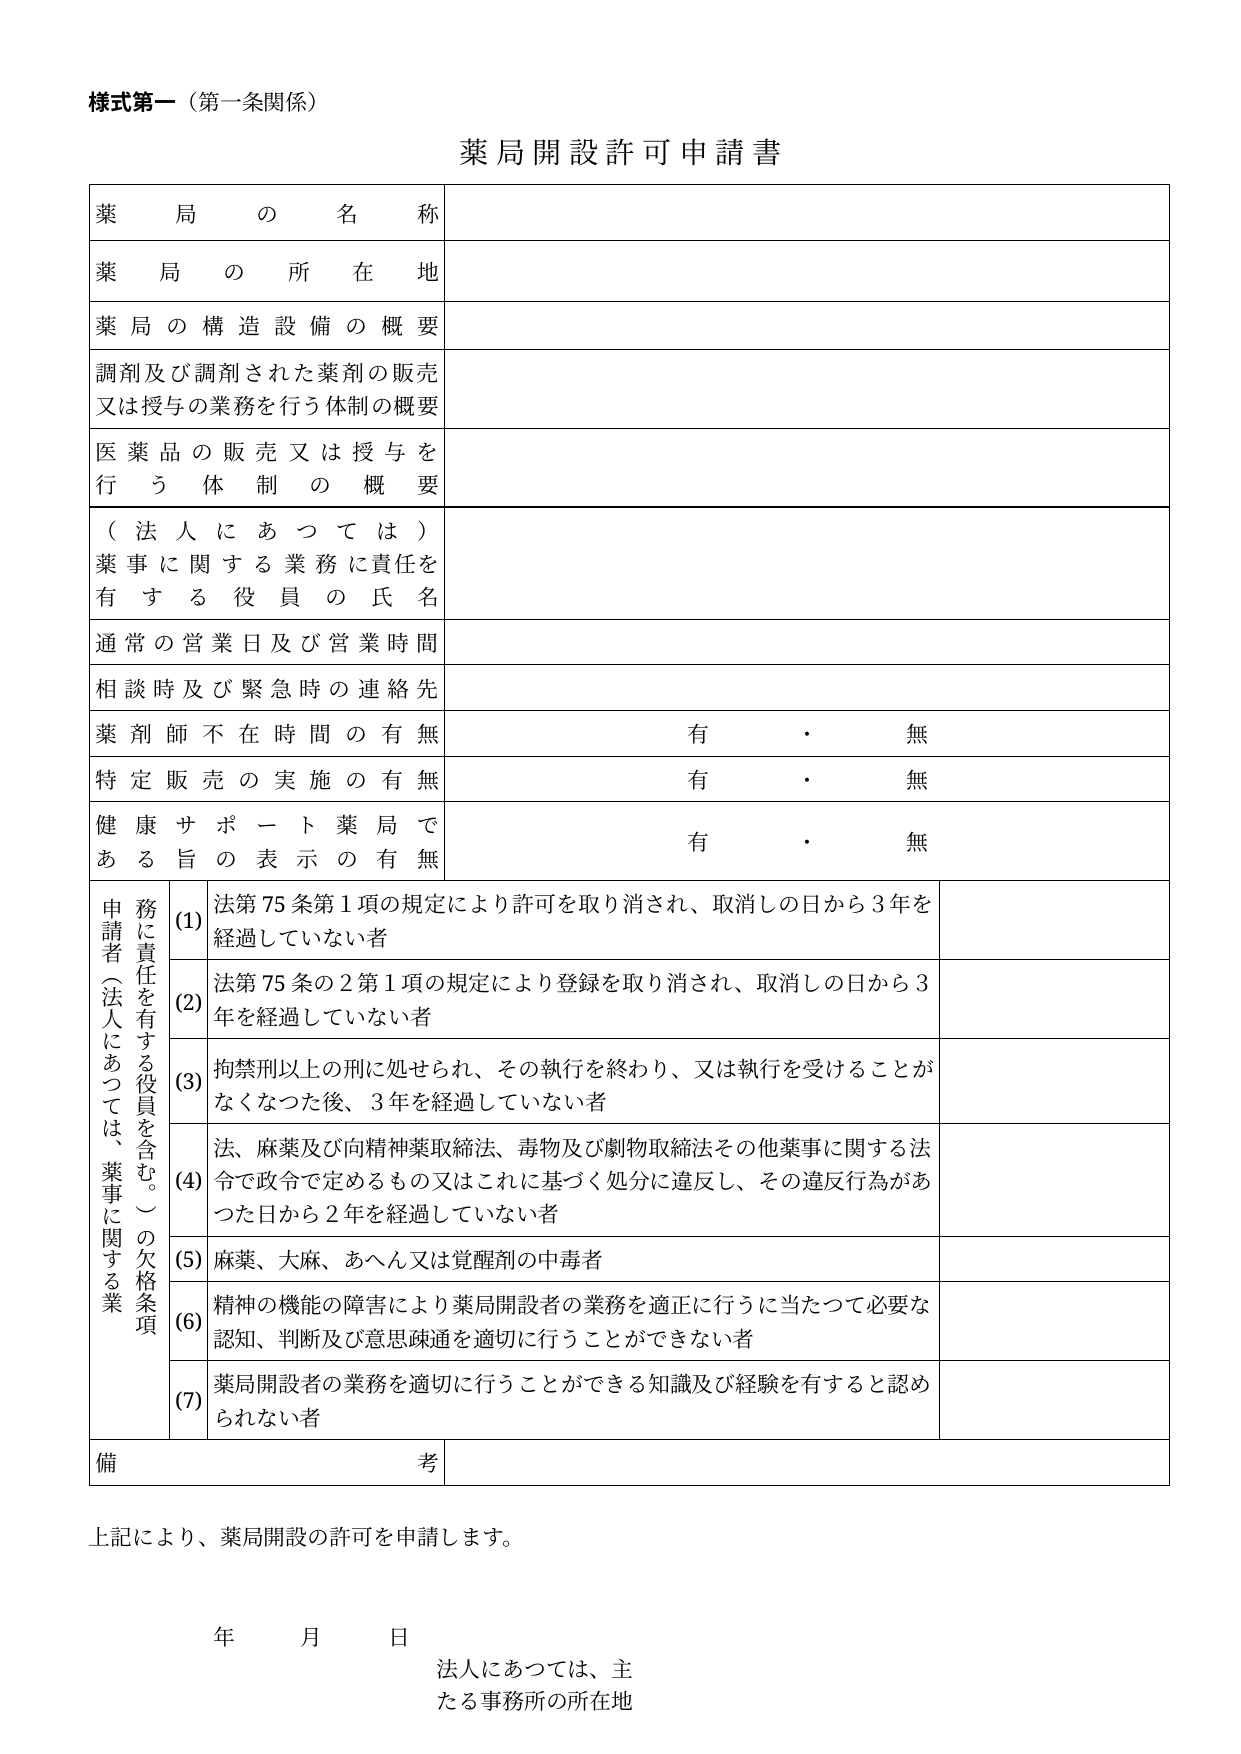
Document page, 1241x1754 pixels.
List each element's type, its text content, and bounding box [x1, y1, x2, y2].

text 上記により、薬局開設の許可を申請します。 [89, 1519, 1152, 1552]
table_cell [445, 429, 1169, 506]
table_header 薬局の名称 [90, 185, 444, 240]
table_cell [940, 1361, 1169, 1439]
table_cell (6) [170, 1282, 207, 1360]
table_cell [940, 1039, 1169, 1123]
table_cell 調剤及び調剤された薬剤の販売 又は授与の業務を行う体制の概要 [90, 350, 444, 427]
table_cell 薬局の所在地 [90, 241, 444, 301]
table_cell [445, 665, 1169, 710]
table_cell [445, 1440, 1169, 1485]
text 薬 局 開 設 許 可 申 請 書 [89, 118, 1152, 184]
table_header [445, 185, 1169, 240]
table_cell [940, 1282, 1169, 1360]
table_cell 有 ・ 無 [445, 802, 1169, 880]
table_cell 健康サポート薬局で ある旨の表示の有無 [90, 802, 444, 880]
table_cell （法人にあつては） 薬事に関する業務に責任を有する役員の氏名 [90, 508, 444, 619]
table_cell 医薬品の販売又は授与を 行う体制の概要 [90, 429, 444, 506]
table_cell [445, 350, 1169, 427]
table_cell 相談時及び緊急時の連絡先 [90, 665, 444, 710]
table_cell (1) [170, 881, 207, 959]
table_cell 有 ・ 無 [445, 711, 1169, 756]
table_cell [445, 241, 1169, 301]
table_cell 麻薬、大麻、あへん又は覚醒剤の中毒者 [208, 1237, 939, 1281]
table_cell (5) [170, 1237, 207, 1281]
table_cell (4) [170, 1124, 207, 1236]
table_cell 法第75条第１項の規定により許可を取り消され、取消しの日から３年を経過していない者 [208, 881, 939, 959]
table_cell [940, 881, 1169, 959]
table_cell (2) [170, 960, 207, 1038]
table_cell 薬局開設者の業務を適切に行うことができる知識及び経験を有すると認められない者 [208, 1361, 939, 1439]
table_cell [940, 960, 1169, 1038]
table_cell [445, 620, 1169, 664]
table_cell [940, 1237, 1169, 1281]
table_cell 精神の機能の障害により薬局開設者の業務を適正に行うに当たつて必要な認知、判断及び意思疎通を適切に行うことができない者 [208, 1282, 939, 1360]
text 様式第一（第一条関係） [89, 84, 1152, 118]
table_cell [445, 302, 1169, 348]
table_cell 特定販売の実施の有無 [90, 757, 444, 801]
table_cell [445, 508, 1169, 619]
table_cell 有 ・ 無 [445, 757, 1169, 801]
table_cell [940, 1124, 1169, 1236]
text 年 月 日 [89, 1619, 1152, 1652]
table_cell 薬剤師不在時間の有無 [90, 711, 444, 756]
table_cell (3) [170, 1039, 207, 1123]
table_cell 拘禁刑以上の刑に処せられ、その執行を終わり、又は執行を受けることがなくなつた後、３年を経過していない者 [208, 1039, 939, 1123]
table_cell 通常の営業日及び営業時間 [90, 620, 444, 664]
table_cell 備考 [90, 1440, 444, 1485]
table_cell 法、麻薬及び向精神薬取締法、毒物及び劇物取締法その他薬事に関する法令で政令で定めるもの又はこれに基づく処分に違反し、その違反行為があつた日から２年を経過していない者 [208, 1124, 939, 1236]
table_cell (7) [170, 1361, 207, 1439]
table_cell 法第75条の２第１項の規定により登録を取り消され、取消しの日から３年を経過していない者 [208, 960, 939, 1038]
table_cell 薬局の構造設備の概要 [90, 302, 444, 348]
table_cell 務に責任を有する役員を含む。）の欠格条項 申請者（法人にあつては、薬事に関する業 [90, 881, 169, 1439]
